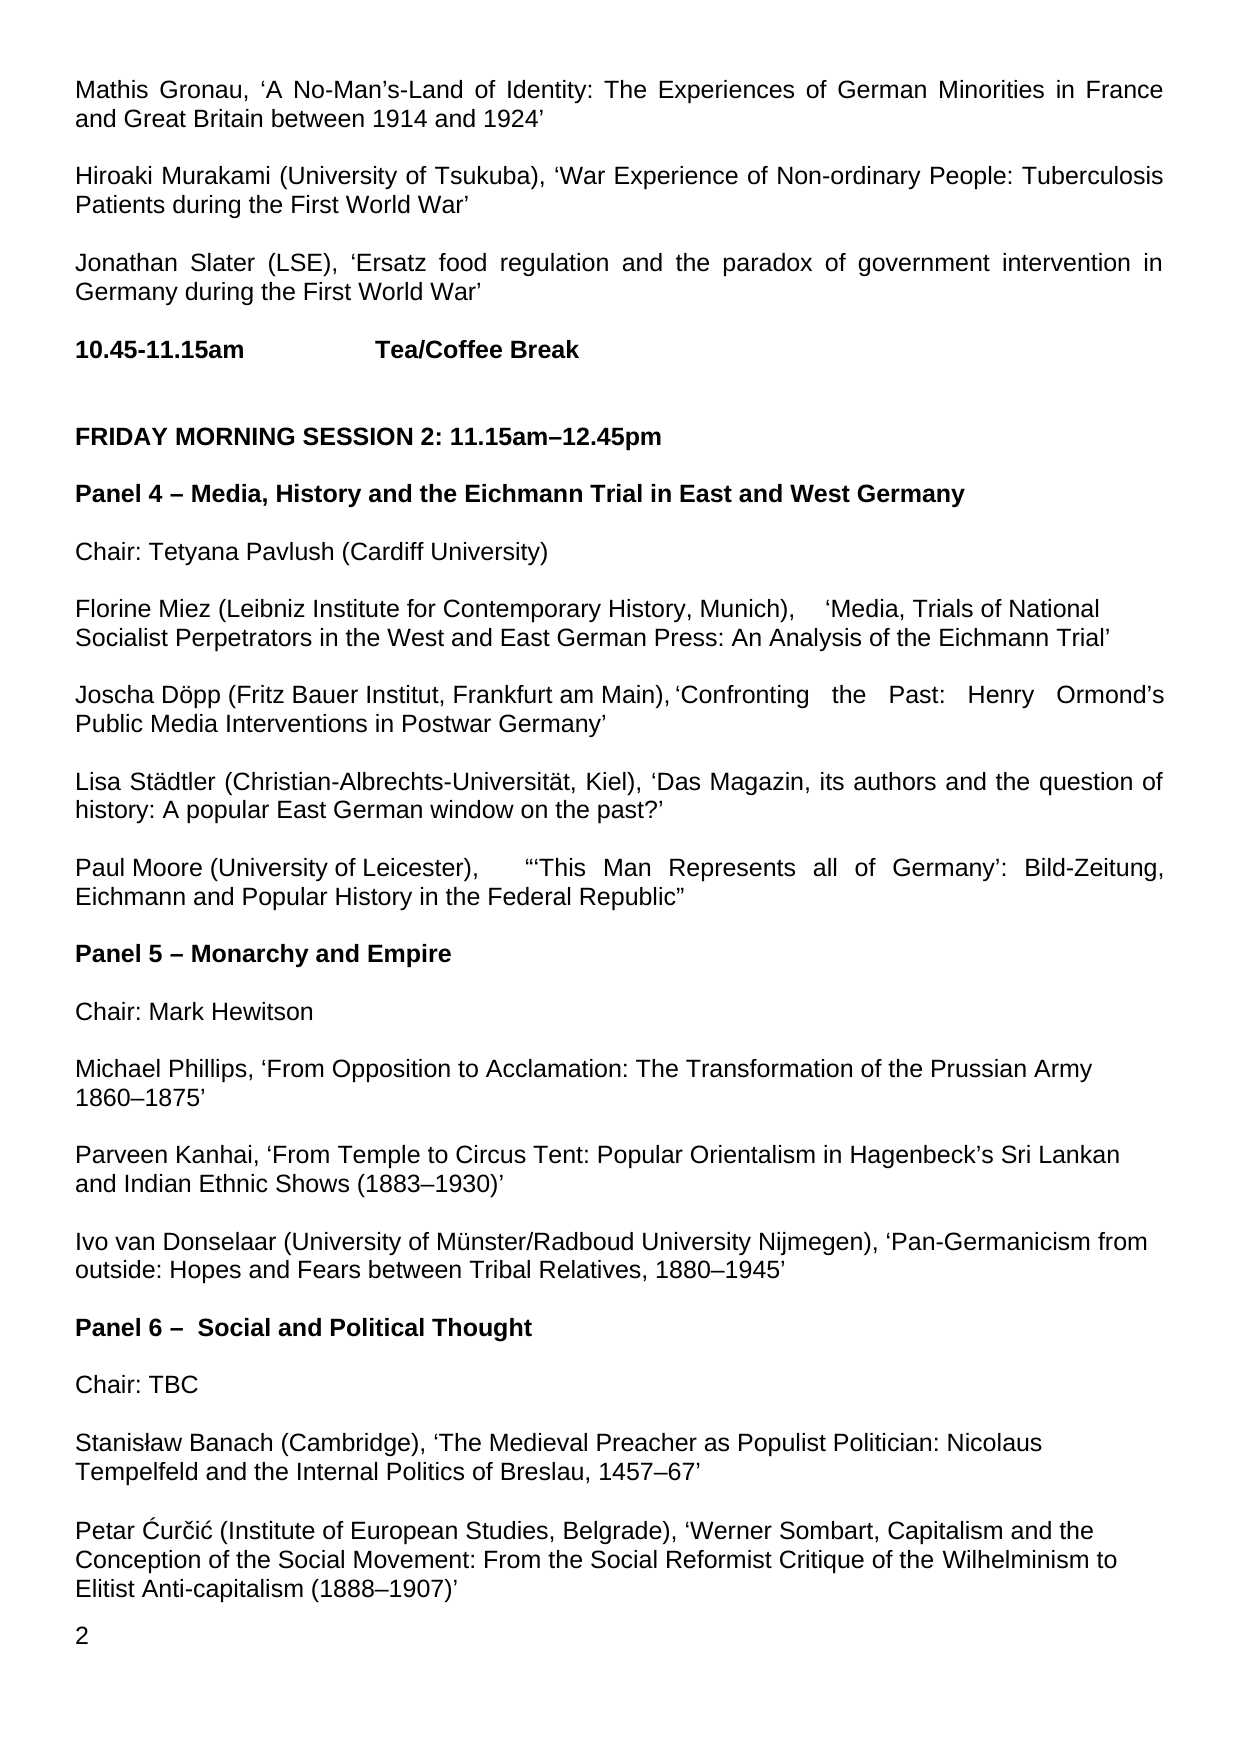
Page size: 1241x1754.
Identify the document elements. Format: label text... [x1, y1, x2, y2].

text Jonathan Slater (LSE), ‘Ersatz food regulation and the paradox of government intervention in Germany during the First World War’ [75, 247, 1165, 307]
text Stanisław Banach (Cambridge), ‘The Medieval Preacher as Populist Politician: Nicolaus Tempelfeld and the Internal Politics of Breslau, 1457–67’ [75, 1428, 1165, 1516]
text FRIDAY MORNING SESSION 2: 11.15am–12.45pm [75, 422, 1165, 451]
text Panel 5 – Monarchy and Empire [75, 939, 1165, 968]
text Mathis Gronau, ‘A No-Man’s-Land of Identity: The Experiences of German Minorities in France and Great Britain between 1914 and 1924’ [75, 75, 1165, 132]
text 10.45-11.15am Tea/Coffee Break [75, 336, 1165, 364]
text Petar Ćurčić (Institute of European Studies, Belgrade), ‘Werner Sombart, Capitalism and the Conception of the Social Movement: From the Social Reformist Critique of the Wilhelminism to Elitist Anti-capitalism (1888–1907)’ [75, 1516, 1165, 1602]
text Michael Phillips, ‘From Opposition to Acclamation: The Transformation of the Prussian Army 1860–1875’ [75, 1054, 1165, 1112]
text Lisa Städtler (Christian-Albrechts-Universität, Kiel), ‘Das Magazin, its authors and the question of history: A popular East German window on the past?’ [75, 767, 1165, 824]
text Chair: TBC [75, 1371, 1165, 1399]
text Chair: Tetyana Pavlush (Cardiff University) [75, 537, 1165, 566]
text Parveen Kanhai, ‘From Temple to Circus Tent: Popular Orientalism in Hagenbeck’s Sri Lankan and Indian Ethnic Shows (1883–1930)’ [75, 1141, 1165, 1198]
text Paul Moore (University of Leicester), “‘This Man Represents all of Germany’: Bild-Zeitung, Eichmann and Popular History in the Federal Republic” [75, 853, 1165, 911]
text Hiroaki Murakami (University of Tsukuba), ‘War Experience of Non-ordinary People: Tuberculosis Patients during the First World War’ [75, 132, 1165, 219]
text Florine Miez (Leibniz Institute for Contemporary History, Munich), ‘Media, Trials of National Socialist Perpetrators in the West and East German Press: An Analysis of the Eichmann Trial’ [75, 594, 1165, 652]
text Chair: Mark Hewitson [75, 997, 1165, 1026]
text Joscha Döpp (Fritz Bauer Institut, Frankfurt am Main), ‘Confronting the Past: Henry Ormond’s Public Media Interventions in Postwar Germany’ [75, 681, 1165, 738]
text Panel 6 – Social and Political Thought [75, 1313, 1165, 1342]
text Panel 4 – Media, History and the Eichmann Trial in East and West Germany [75, 479, 1165, 508]
text Ivo van Donselaar (University of Münster/Radboud University Nijmegen), ‘Pan-Germanicism from outside: Hopes and Fears between Tribal Relatives, 1880–1945’ [75, 1198, 1165, 1284]
